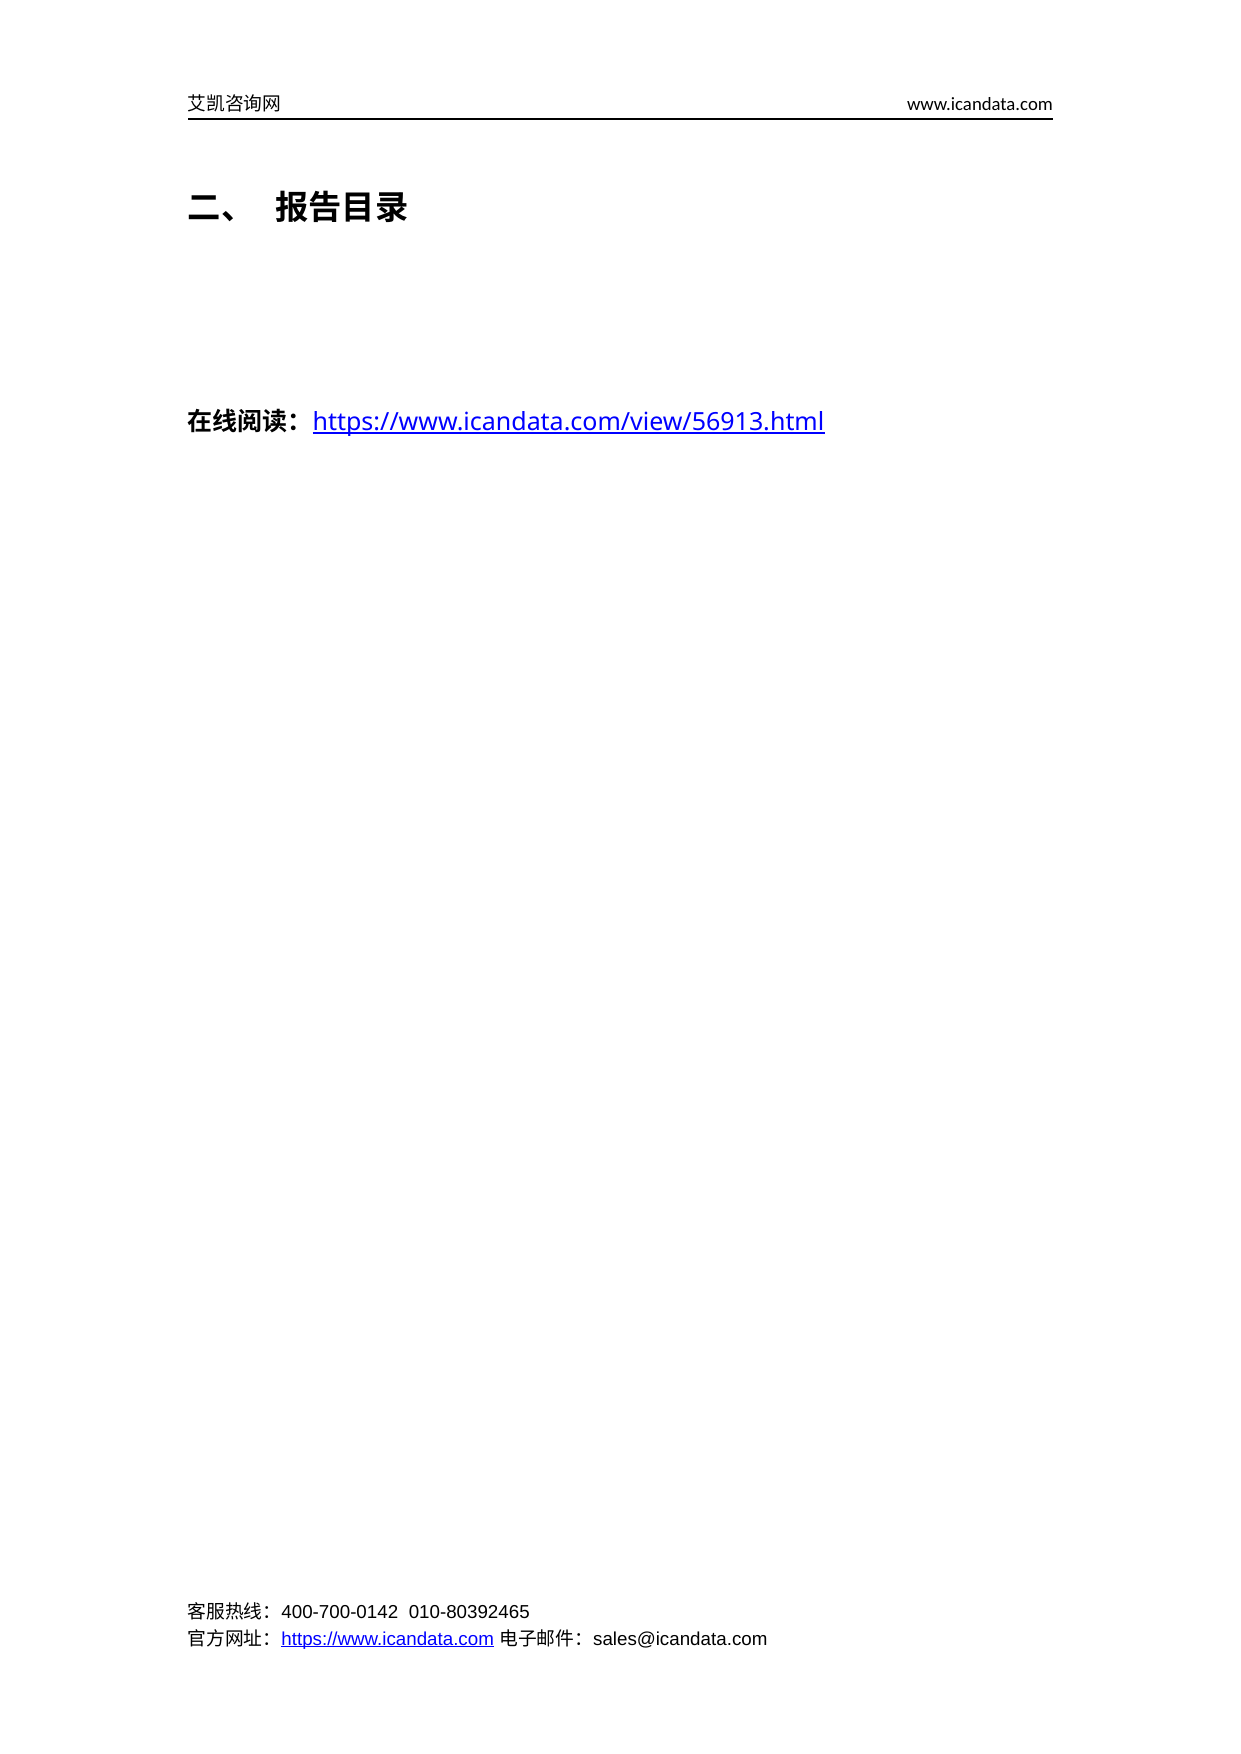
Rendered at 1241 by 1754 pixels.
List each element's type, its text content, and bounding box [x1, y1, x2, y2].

text 在线阅读：https://www.icandata.com/view/56913.html [187, 387, 1053, 452]
subtitle 报告目录 [187, 172, 1053, 237]
